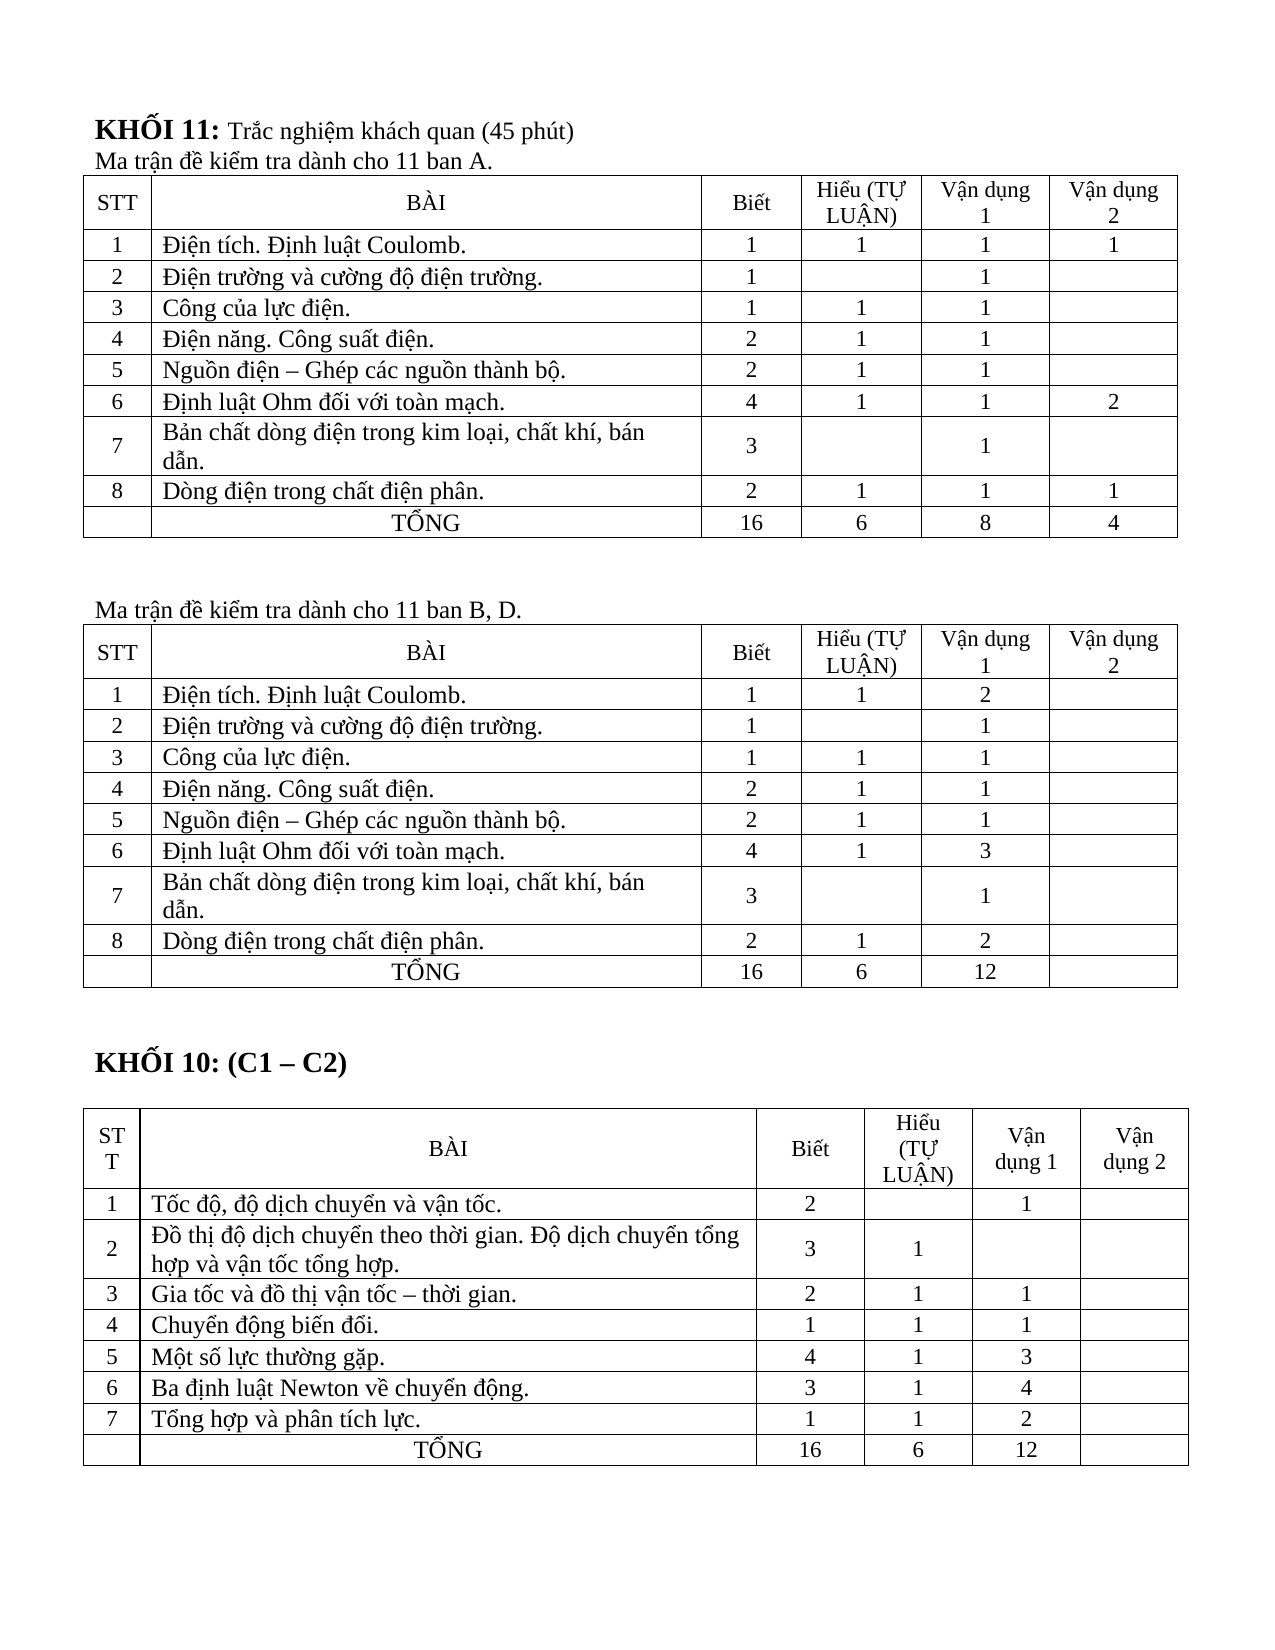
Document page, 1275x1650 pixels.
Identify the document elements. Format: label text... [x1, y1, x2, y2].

table_cell 1 [802, 292, 921, 322]
table_cell [973, 1220, 1080, 1277]
table_cell [1050, 804, 1177, 834]
table_cell 8 [84, 476, 151, 506]
table_cell Công của lực điện. [152, 292, 701, 322]
table_cell 2 [84, 710, 151, 741]
table_cell [1050, 355, 1177, 385]
table_cell 1 [922, 355, 1049, 385]
table_cell 1 [922, 230, 1049, 260]
table_cell 7 [84, 867, 151, 924]
table_cell 8 [922, 507, 1049, 537]
table_cell [1050, 956, 1177, 987]
table_cell 6 [84, 1372, 139, 1402]
table_cell [802, 867, 921, 924]
table_cell 3 [702, 417, 801, 474]
table_cell 4 [84, 773, 151, 803]
table_cell 2 [702, 323, 801, 353]
table_cell 1 [84, 230, 151, 260]
table_cell [1081, 1220, 1188, 1277]
table_cell 5 [84, 1341, 139, 1371]
table_cell 1 [702, 679, 801, 709]
table_cell 4 [757, 1341, 864, 1371]
table_cell 2 [702, 355, 801, 385]
table_cell [802, 710, 921, 741]
table_cell Đồ thị độ dịch chuyển theo thời gian. Độ dịch chuyển tổng hợp và vận tốc tổng hợp. [141, 1220, 756, 1277]
table_cell 3 [702, 867, 801, 924]
table_cell [1050, 292, 1177, 322]
table_cell [1081, 1310, 1188, 1340]
table_cell [1081, 1372, 1188, 1402]
table_header Vận dụng 1 [922, 625, 1049, 678]
table_cell 1 [922, 386, 1049, 416]
table_cell 2 [702, 773, 801, 803]
table_cell 1 [802, 773, 921, 803]
table_cell 4 [84, 323, 151, 353]
table_cell Điện năng. Công suất điện. [152, 773, 701, 803]
table_cell Điện trường và cường độ điện trường. [152, 261, 701, 291]
table_cell TỔNG [141, 1435, 756, 1465]
table_cell 2 [84, 261, 151, 291]
table_cell 4 [1050, 507, 1177, 537]
table_cell [1081, 1189, 1188, 1219]
table_cell 1 [702, 292, 801, 322]
table_cell 2 [757, 1189, 864, 1219]
table_cell 4 [702, 386, 801, 416]
table_cell 1 [922, 804, 1049, 834]
table_cell 1 [802, 679, 921, 709]
table_cell [1081, 1341, 1188, 1371]
table_cell 3 [84, 742, 151, 772]
table_cell [1050, 679, 1177, 709]
table_cell 4 [973, 1372, 1080, 1402]
table_cell 1 [757, 1310, 864, 1340]
table_cell 1 [922, 742, 1049, 772]
table_cell [802, 261, 921, 291]
table_cell 1 [922, 261, 1049, 291]
table_header Vận dụng 1 [973, 1109, 1080, 1188]
table_cell Dòng điện trong chất điện phân. [152, 925, 701, 955]
table_header BÀI [141, 1109, 756, 1188]
table_cell 1 [922, 867, 1049, 924]
table_cell Công của lực điện. [152, 742, 701, 772]
table_cell 2 [702, 804, 801, 834]
table_cell 1 [84, 679, 151, 709]
table_header Biết [702, 625, 801, 678]
table_cell 1 [973, 1279, 1080, 1309]
table_cell Điện năng. Công suất điện. [152, 323, 701, 353]
table_cell Chuyển động biến đổi. [141, 1310, 756, 1340]
table_cell [1050, 417, 1177, 474]
text Ma trận đề kiểm tra dành cho 11 ban A. [94, 146, 1200, 175]
table_cell 6 [84, 835, 151, 866]
table_cell Bản chất dòng điện trong kim loại, chất khí, bán dẫn. [152, 417, 701, 474]
table_cell 3 [757, 1372, 864, 1402]
table_header Hiểu (TỰ LUẬN) [802, 176, 921, 228]
text KHỐI 10: (C1 – C2) [94, 1045, 1200, 1079]
table_cell 12 [922, 956, 1049, 987]
table_cell 1 [973, 1189, 1080, 1219]
table_cell 2 [84, 1220, 139, 1277]
table_header Biết [757, 1109, 864, 1188]
text KHỐI 11: Trắc nghiệm khách quan (45 phút) [94, 112, 1200, 146]
table_cell Định luật Ohm đối với toàn mạch. [152, 386, 701, 416]
table_cell Ba định luật Newton về chuyển động. [141, 1372, 756, 1402]
table_cell 6 [802, 956, 921, 987]
table_cell 2 [702, 476, 801, 506]
table_header BÀI [152, 176, 701, 228]
table_cell 1 [922, 710, 1049, 741]
table_cell 1 [1050, 230, 1177, 260]
table_cell 1 [802, 323, 921, 353]
table_cell 1 [865, 1310, 972, 1340]
table_cell Điện trường và cường độ điện trường. [152, 710, 701, 741]
table_header STT [84, 176, 151, 228]
table_cell 12 [973, 1435, 1080, 1465]
table_cell 16 [702, 507, 801, 537]
table_cell Định luật Ohm đối với toàn mạch. [152, 835, 701, 866]
table_cell 1 [865, 1372, 972, 1402]
table_cell Điện tích. Định luật Coulomb. [152, 230, 701, 260]
table_cell 3 [84, 292, 151, 322]
table_cell 7 [84, 1404, 139, 1434]
table_header Vận dụng 2 [1050, 176, 1177, 228]
table_cell 1 [802, 835, 921, 866]
table_cell [1050, 261, 1177, 291]
table_cell 1 [865, 1279, 972, 1309]
table_cell Một số lực thường gặp. [141, 1341, 756, 1371]
table_cell [1050, 925, 1177, 955]
table_cell 1 [757, 1404, 864, 1434]
table_cell [1050, 742, 1177, 772]
table_cell 16 [702, 956, 801, 987]
table_cell 3 [757, 1220, 864, 1277]
table_cell 1 [802, 355, 921, 385]
table_cell 2 [973, 1404, 1080, 1434]
table_cell 2 [702, 925, 801, 955]
table_cell 1 [702, 710, 801, 741]
table_cell 16 [757, 1435, 864, 1465]
table_cell Bản chất dòng điện trong kim loại, chất khí, bán dẫn. [152, 867, 701, 924]
table_header STT [84, 625, 151, 678]
table_cell 1 [802, 386, 921, 416]
table_cell [1050, 835, 1177, 866]
table_cell [84, 507, 151, 537]
table_cell 1 [84, 1189, 139, 1219]
table_cell Tổng hợp và phân tích lực. [141, 1404, 756, 1434]
table_cell 1 [702, 230, 801, 260]
table_cell [865, 1189, 972, 1219]
table_cell Nguồn điện – Ghép các nguồn thành bộ. [152, 355, 701, 385]
table_cell 2 [922, 679, 1049, 709]
table_cell 1 [702, 742, 801, 772]
table_cell 6 [865, 1435, 972, 1465]
text Ma trận đề kiểm tra dành cho 11 ban B, D. [94, 596, 1200, 624]
table_cell 1 [802, 925, 921, 955]
table_cell [802, 417, 921, 474]
table_header STT [84, 1109, 139, 1188]
table_cell 1 [922, 476, 1049, 506]
table_cell Điện tích. Định luật Coulomb. [152, 679, 701, 709]
table_cell 1 [702, 261, 801, 291]
table_cell 6 [802, 507, 921, 537]
table_cell 1 [802, 742, 921, 772]
table_cell 3 [84, 1279, 139, 1309]
table_cell 1 [865, 1220, 972, 1277]
table_cell 2 [757, 1279, 864, 1309]
table_header Vận dụng 2 [1081, 1109, 1188, 1188]
table_header BÀI [152, 625, 701, 678]
table_header Vận dụng 2 [1050, 625, 1177, 678]
table_header Hiểu (TỰ LUẬN) [802, 625, 921, 678]
table_cell 1 [973, 1310, 1080, 1340]
table_cell [84, 1435, 139, 1465]
table_cell Dòng điện trong chất điện phân. [152, 476, 701, 506]
table_cell 1 [865, 1404, 972, 1434]
table_cell 3 [973, 1341, 1080, 1371]
table_cell TỔNG [152, 507, 701, 537]
table_cell 1 [802, 476, 921, 506]
table_cell 6 [84, 386, 151, 416]
table_cell 1 [922, 773, 1049, 803]
table_cell 1 [1050, 476, 1177, 506]
table_cell Nguồn điện – Ghép các nguồn thành bộ. [152, 804, 701, 834]
table_cell 1 [922, 417, 1049, 474]
table_cell [1050, 323, 1177, 353]
table_cell 4 [702, 835, 801, 866]
table_cell 2 [1050, 386, 1177, 416]
table_header Biết [702, 176, 801, 228]
table_cell 1 [922, 323, 1049, 353]
table_header Vận dụng 1 [922, 176, 1049, 228]
table_cell [1050, 867, 1177, 924]
table_cell TỔNG [152, 956, 701, 987]
table_cell 2 [922, 925, 1049, 955]
table_cell [1081, 1404, 1188, 1434]
table_cell [1081, 1279, 1188, 1309]
table_cell [1081, 1435, 1188, 1465]
table_cell 4 [84, 1310, 139, 1340]
table_cell [1050, 773, 1177, 803]
table_cell 5 [84, 355, 151, 385]
table_cell Gia tốc và đồ thị vận tốc – thời gian. [141, 1279, 756, 1309]
table_cell Tốc độ, độ dịch chuyển và vận tốc. [141, 1189, 756, 1219]
table_cell 7 [84, 417, 151, 474]
table_cell 1 [922, 292, 1049, 322]
table_cell [1050, 710, 1177, 741]
table_cell 8 [84, 925, 151, 955]
table_cell 1 [865, 1341, 972, 1371]
table_cell 5 [84, 804, 151, 834]
table_cell 3 [922, 835, 1049, 866]
table_cell [84, 956, 151, 987]
table_cell 1 [802, 230, 921, 260]
table_cell 1 [802, 804, 921, 834]
table_header Hiểu (TỰ LUẬN) [865, 1109, 972, 1188]
